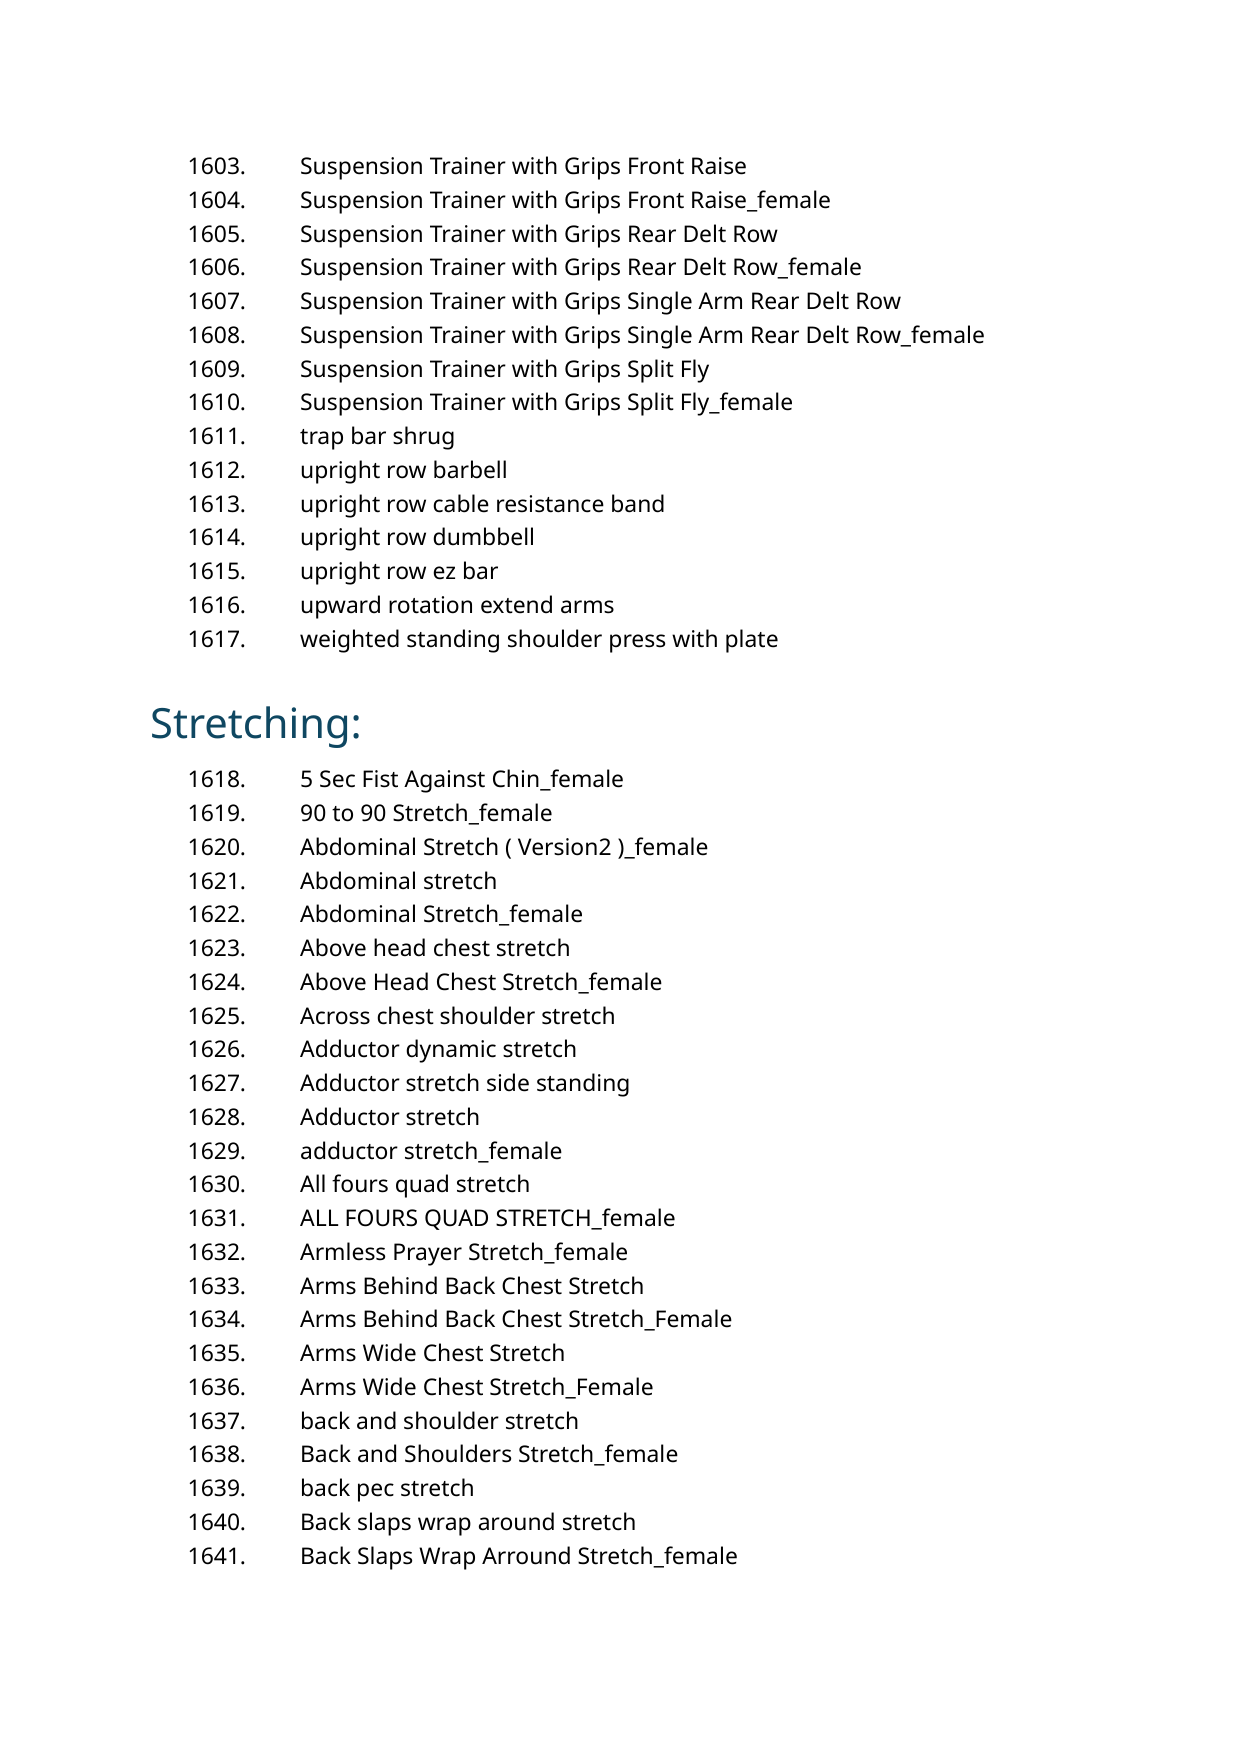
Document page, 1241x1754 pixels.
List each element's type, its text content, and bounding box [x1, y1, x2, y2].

list adductor stretch_female [187, 1134, 1090, 1166]
list upright row barbell [187, 454, 1090, 485]
list upright row ez bar [187, 555, 1090, 586]
list Abdominal Stretch_female [187, 898, 1090, 929]
list Back slaps wrap around stretch [187, 1506, 1090, 1537]
list Adductor stretch side standing [187, 1067, 1090, 1098]
list upright row cable resistance band [187, 487, 1090, 519]
list Adductor dynamic stretch [187, 1033, 1090, 1064]
list upright row dumbbell [187, 521, 1090, 552]
list Abdominal stretch [187, 864, 1090, 896]
list Arms Behind Back Chest Stretch_Female [187, 1303, 1090, 1334]
subtitle Stretching: [150, 694, 1090, 751]
list trap bar shrug [187, 420, 1090, 451]
list 90 to 90 Stretch_female [187, 797, 1090, 828]
list Adductor stretch [187, 1101, 1090, 1132]
list Suspension Trainer with Grips Front Raise [187, 150, 1090, 181]
list Suspension Trainer with Grips Front Raise_female [187, 184, 1090, 215]
list Armless Prayer Stretch_female [187, 1236, 1090, 1267]
list Suspension Trainer with Grips Single Arm Rear Delt Row [187, 285, 1090, 316]
list upward rotation extend arms [187, 589, 1090, 620]
list Abdominal Stretch ( Version2 )_female [187, 831, 1090, 862]
list All fours quad stretch [187, 1168, 1090, 1199]
list Above head chest stretch [187, 932, 1090, 963]
list back pec stretch [187, 1472, 1090, 1503]
list weighted standing shoulder press with plate [187, 622, 1090, 654]
list Arms Wide Chest Stretch [187, 1337, 1090, 1368]
list back and shoulder stretch [187, 1404, 1090, 1436]
list Above Head Chest Stretch_female [187, 966, 1090, 997]
list 5 Sec Fist Against Chin_female [187, 763, 1090, 794]
list Suspension Trainer with Grips Split Fly_female [187, 386, 1090, 417]
list Suspension Trainer with Grips Rear Delt Row [187, 217, 1090, 249]
list Suspension Trainer with Grips Single Arm Rear Delt Row_female [187, 319, 1090, 350]
list Across chest shoulder stretch [187, 999, 1090, 1031]
list Arms Wide Chest Stretch_Female [187, 1371, 1090, 1402]
list Suspension Trainer with Grips Rear Delt Row_female [187, 251, 1090, 282]
list Back Slaps Wrap Arround Stretch_female [187, 1539, 1090, 1571]
list ALL FOURS QUAD STRETCH_female [187, 1202, 1090, 1233]
list Arms Behind Back Chest Stretch [187, 1269, 1090, 1301]
list Back and Shoulders Stretch_female [187, 1438, 1090, 1469]
list Suspension Trainer with Grips Split Fly [187, 352, 1090, 384]
